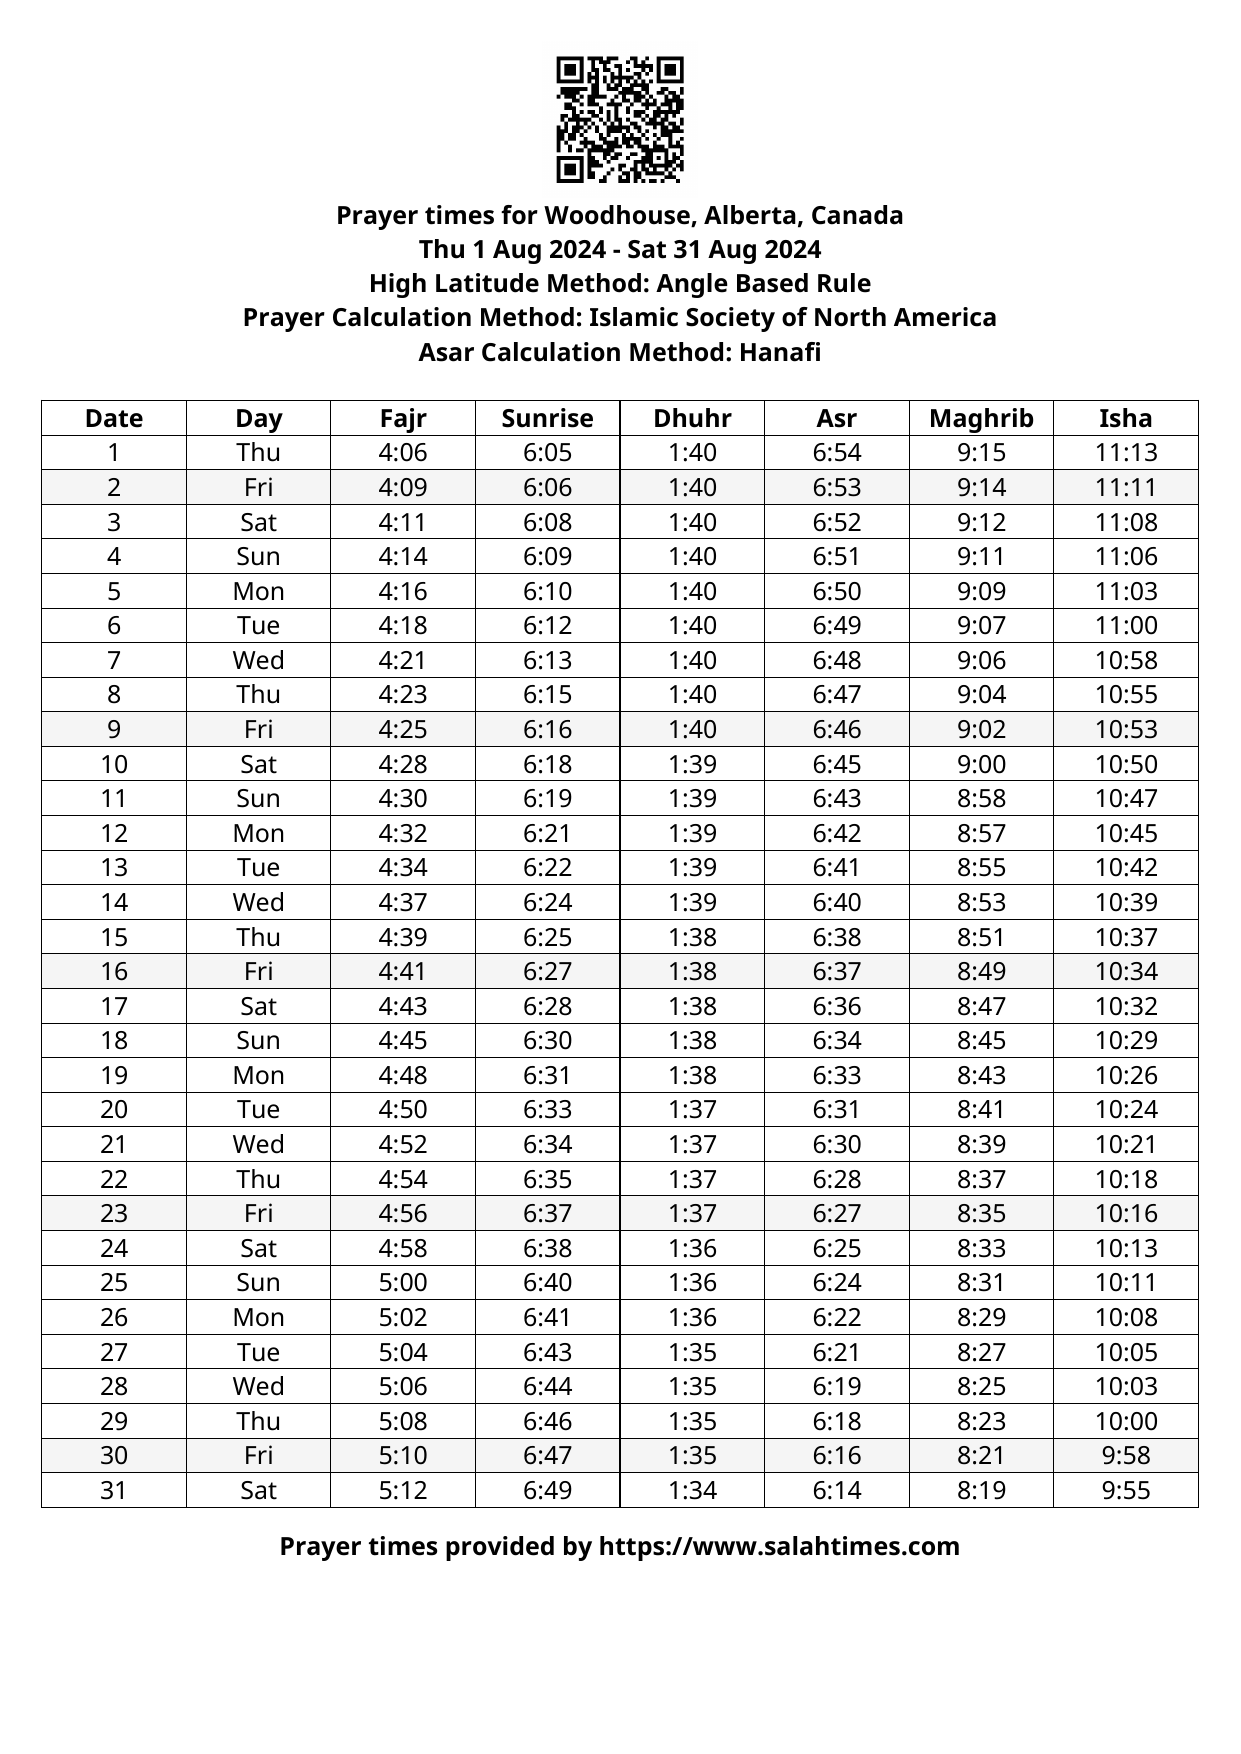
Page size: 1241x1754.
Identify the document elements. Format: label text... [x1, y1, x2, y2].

table_cell Sat [187, 1473, 330, 1507]
table_cell 8:45 [910, 1024, 1053, 1057]
table_cell 9:02 [910, 712, 1053, 746]
table_cell 19 [42, 1058, 186, 1092]
table_cell 16 [42, 954, 186, 988]
text Prayer times for Woodhouse, Alberta, Canada [42, 198, 1198, 232]
table_cell 6:45 [765, 747, 909, 780]
table_cell Thu [187, 920, 330, 953]
table_cell 1:37 [621, 1162, 764, 1195]
table_cell 6:24 [476, 885, 619, 919]
table_cell 10:53 [1054, 712, 1198, 746]
table_cell 10:05 [1054, 1335, 1198, 1368]
table_cell 17 [42, 989, 186, 1022]
table_cell 10:26 [1054, 1058, 1198, 1092]
table_cell Tue [187, 1335, 330, 1368]
table_cell 4:54 [331, 1162, 475, 1195]
table_cell 6:15 [476, 678, 619, 711]
table_cell 8:58 [910, 781, 1053, 815]
table_cell 6:27 [476, 954, 619, 988]
table_cell Fri [187, 1439, 330, 1472]
table_cell 8:27 [910, 1335, 1053, 1368]
table_cell 11 [42, 781, 186, 815]
table_cell 6:09 [476, 539, 619, 573]
table_cell 1:36 [621, 1300, 764, 1334]
table_cell 6:16 [765, 1439, 909, 1472]
table_cell Fri [187, 470, 330, 504]
table_cell 18 [42, 1024, 186, 1057]
table_cell 22 [42, 1162, 186, 1195]
table_cell 6:54 [765, 436, 909, 469]
text High Latitude Method: Angle Based Rule [42, 266, 1198, 300]
table_cell 1:40 [621, 574, 764, 607]
table_cell 6:50 [765, 574, 909, 607]
table_cell 1:40 [621, 712, 764, 746]
table_cell Tue [187, 1093, 330, 1126]
table_cell 2 [42, 470, 186, 504]
table_cell 10:37 [1054, 920, 1198, 953]
table_cell 11:13 [1054, 436, 1198, 469]
table_cell 9:04 [910, 678, 1053, 711]
table_cell 6:22 [476, 851, 619, 884]
table_cell 8:39 [910, 1127, 1053, 1161]
table_cell 6:34 [765, 1024, 909, 1057]
table_cell 6:12 [476, 609, 619, 642]
table_cell 9:55 [1054, 1473, 1198, 1507]
table_cell Tue [187, 609, 330, 642]
table_cell 10:55 [1054, 678, 1198, 711]
table_cell 1:38 [621, 1058, 764, 1092]
table_cell 8:55 [910, 851, 1053, 884]
table_cell 1:37 [621, 1093, 764, 1126]
table_cell 9:58 [1054, 1439, 1198, 1472]
table_cell 1:37 [621, 1127, 764, 1161]
table_cell 28 [42, 1369, 186, 1403]
table_cell 6:46 [765, 712, 909, 746]
table_cell Mon [187, 816, 330, 849]
table_cell 6:14 [765, 1473, 909, 1507]
table_cell 1:38 [621, 989, 764, 1022]
table_cell 6:31 [765, 1093, 909, 1126]
table_cell 8:53 [910, 885, 1053, 919]
table_cell 8:47 [910, 989, 1053, 1022]
table_cell 6:34 [476, 1127, 619, 1161]
table_cell 10:21 [1054, 1127, 1198, 1161]
table_cell 10:16 [1054, 1196, 1198, 1230]
table_cell 13 [42, 851, 186, 884]
table_cell 14 [42, 885, 186, 919]
table_cell 10:11 [1054, 1266, 1198, 1299]
table_cell 4:56 [331, 1196, 475, 1230]
table_cell Mon [187, 574, 330, 607]
table_cell 10:50 [1054, 747, 1198, 780]
table_cell 6:42 [765, 816, 909, 849]
table_cell 5:10 [331, 1439, 475, 1472]
table_cell 4 [42, 539, 186, 573]
table_cell Fri [187, 954, 330, 988]
table_cell 25 [42, 1266, 186, 1299]
table_cell 4:37 [331, 885, 475, 919]
table_cell 4:23 [331, 678, 475, 711]
table_cell 1:40 [621, 436, 764, 469]
table_cell 1:40 [621, 678, 764, 711]
table_cell 9:12 [910, 505, 1053, 538]
table_cell 1:39 [621, 816, 764, 849]
table_cell 6:22 [765, 1300, 909, 1334]
table_cell 1:40 [621, 539, 764, 573]
table_cell 8:33 [910, 1231, 1053, 1264]
table_cell 4:28 [331, 747, 475, 780]
table_cell 9 [42, 712, 186, 746]
table_cell 1:34 [621, 1473, 764, 1507]
table_cell 4:18 [331, 609, 475, 642]
table_cell 8:31 [910, 1266, 1053, 1299]
table_cell 6:40 [476, 1266, 619, 1299]
table_cell 24 [42, 1231, 186, 1264]
table_cell Sun [187, 781, 330, 815]
table_cell 6:30 [476, 1024, 619, 1057]
table_cell 5:02 [331, 1300, 475, 1334]
table_cell 6:38 [476, 1231, 619, 1264]
table_cell 29 [42, 1404, 186, 1437]
table_cell 6:49 [765, 609, 909, 642]
table_cell 6:25 [765, 1231, 909, 1264]
table_cell 6:47 [476, 1439, 619, 1472]
table_cell 5:06 [331, 1369, 475, 1403]
table_cell 8:19 [910, 1473, 1053, 1507]
table_cell 6:43 [476, 1335, 619, 1368]
table_cell Thu [187, 1162, 330, 1195]
table_cell Thu [187, 1404, 330, 1437]
table_cell 3 [42, 505, 186, 538]
table_cell 6:06 [476, 470, 619, 504]
table_cell 9:09 [910, 574, 1053, 607]
table_cell 9:00 [910, 747, 1053, 780]
table_cell 21 [42, 1127, 186, 1161]
table_cell 1:39 [621, 747, 764, 780]
table_cell 10:39 [1054, 885, 1198, 919]
table_cell 12 [42, 816, 186, 849]
text Thu 1 Aug 2024 - Sat 31 Aug 2024 [42, 232, 1198, 266]
table_cell 10:00 [1054, 1404, 1198, 1437]
table_cell 10:42 [1054, 851, 1198, 884]
table_cell 6:48 [765, 643, 909, 677]
table_cell 6:47 [765, 678, 909, 711]
table_cell 6:52 [765, 505, 909, 538]
table_cell 1:35 [621, 1335, 764, 1368]
table_cell 4:41 [331, 954, 475, 988]
table_cell 9:07 [910, 609, 1053, 642]
table_cell 8:25 [910, 1369, 1053, 1403]
table_header Asr [765, 401, 909, 434]
table_cell 6:05 [476, 436, 619, 469]
table_cell 11:08 [1054, 505, 1198, 538]
table_cell 6 [42, 609, 186, 642]
table_cell 1:38 [621, 1024, 764, 1057]
table_cell 8:35 [910, 1196, 1053, 1230]
table_cell 6:37 [476, 1196, 619, 1230]
table_cell Sat [187, 747, 330, 780]
table_cell 4:14 [331, 539, 475, 573]
table_cell Tue [187, 851, 330, 884]
table_cell 4:45 [331, 1024, 475, 1057]
table_cell 11:00 [1054, 609, 1198, 642]
table_cell 23 [42, 1196, 186, 1230]
table_cell 20 [42, 1093, 186, 1126]
table_cell 10:45 [1054, 816, 1198, 849]
table_cell 8:41 [910, 1093, 1053, 1126]
table_cell 6:10 [476, 574, 619, 607]
table_cell 10:08 [1054, 1300, 1198, 1334]
table_cell 4:25 [331, 712, 475, 746]
table_cell 6:41 [765, 851, 909, 884]
table_cell 4:32 [331, 816, 475, 849]
table_cell 5:00 [331, 1266, 475, 1299]
table_cell 27 [42, 1335, 186, 1368]
table_cell 4:30 [331, 781, 475, 815]
table_cell 4:39 [331, 920, 475, 953]
table_cell Wed [187, 885, 330, 919]
table_cell 6:21 [765, 1335, 909, 1368]
table_cell Fri [187, 712, 330, 746]
table_cell 6:28 [765, 1162, 909, 1195]
table_cell 1:36 [621, 1231, 764, 1264]
table_cell 26 [42, 1300, 186, 1334]
table_cell 4:09 [331, 470, 475, 504]
table_cell 10:18 [1054, 1162, 1198, 1195]
table_cell 6:24 [765, 1266, 909, 1299]
table_cell Wed [187, 1127, 330, 1161]
table_cell 1 [42, 436, 186, 469]
table_cell 4:58 [331, 1231, 475, 1264]
table_cell 4:52 [331, 1127, 475, 1161]
table_cell 1:40 [621, 470, 764, 504]
table_cell 1:35 [621, 1404, 764, 1437]
table_cell 6:16 [476, 712, 619, 746]
table_cell 1:38 [621, 920, 764, 953]
table_cell 4:34 [331, 851, 475, 884]
table_cell 6:41 [476, 1300, 619, 1334]
table_cell 1:37 [621, 1196, 764, 1230]
table_cell 4:21 [331, 643, 475, 677]
table_cell 6:13 [476, 643, 619, 677]
table_cell 6:46 [476, 1404, 619, 1437]
table_cell 6:49 [476, 1473, 619, 1507]
table_header Sunrise [476, 401, 619, 434]
table_cell 6:08 [476, 505, 619, 538]
table_header Dhuhr [621, 401, 764, 434]
text Prayer Calculation Method: Islamic Society of North America [42, 300, 1198, 334]
table_header Day [187, 401, 330, 434]
table_cell 10:03 [1054, 1369, 1198, 1403]
table_cell 7 [42, 643, 186, 677]
table_cell Wed [187, 1369, 330, 1403]
table_cell 9:11 [910, 539, 1053, 573]
table_cell Sat [187, 989, 330, 1022]
table_cell 1:38 [621, 954, 764, 988]
table_cell Sun [187, 539, 330, 573]
table_cell 6:30 [765, 1127, 909, 1161]
table_cell Sun [187, 1024, 330, 1057]
table_cell 9:14 [910, 470, 1053, 504]
table_cell 9:15 [910, 436, 1053, 469]
table_cell 9:06 [910, 643, 1053, 677]
table_cell 4:06 [331, 436, 475, 469]
picture [542, 41, 699, 198]
table_cell 6:38 [765, 920, 909, 953]
table_cell 6:51 [765, 539, 909, 573]
table_cell 10:47 [1054, 781, 1198, 815]
table_cell Sat [187, 1231, 330, 1264]
table_cell 6:43 [765, 781, 909, 815]
table_cell 1:39 [621, 885, 764, 919]
text Prayer times provided by https://www.salahtimes.com [42, 1528, 1198, 1563]
table_cell 6:36 [765, 989, 909, 1022]
text Asar Calculation Method: Hanafi [42, 334, 1198, 368]
table_cell 1:35 [621, 1439, 764, 1472]
table_cell 6:25 [476, 920, 619, 953]
table_cell 1:40 [621, 505, 764, 538]
table_cell Fri [187, 1196, 330, 1230]
table_cell 8:51 [910, 920, 1053, 953]
table_cell 6:40 [765, 885, 909, 919]
table_cell 6:53 [765, 470, 909, 504]
table_cell 6:28 [476, 989, 619, 1022]
table_cell 1:40 [621, 609, 764, 642]
table_cell 10:29 [1054, 1024, 1198, 1057]
table_cell 30 [42, 1439, 186, 1472]
table_cell 6:35 [476, 1162, 619, 1195]
table_cell 11:06 [1054, 539, 1198, 573]
table_cell 10:34 [1054, 954, 1198, 988]
table_cell 1:40 [621, 643, 764, 677]
table_cell 6:19 [476, 781, 619, 815]
table_cell 5:04 [331, 1335, 475, 1368]
table_cell Wed [187, 643, 330, 677]
table_header Fajr [331, 401, 475, 434]
table_cell 6:18 [476, 747, 619, 780]
table_cell 11:03 [1054, 574, 1198, 607]
table_cell 10 [42, 747, 186, 780]
table_cell 8:21 [910, 1439, 1053, 1472]
table_cell 6:18 [765, 1404, 909, 1437]
table_cell 8:23 [910, 1404, 1053, 1437]
table_cell 31 [42, 1473, 186, 1507]
table_cell 6:33 [476, 1093, 619, 1126]
table_cell 8:57 [910, 816, 1053, 849]
table_cell 6:19 [765, 1369, 909, 1403]
table_header Date [42, 401, 186, 434]
table_cell 6:27 [765, 1196, 909, 1230]
table_cell Sat [187, 505, 330, 538]
table_cell 6:33 [765, 1058, 909, 1092]
table_cell 8:43 [910, 1058, 1053, 1092]
table_cell 1:39 [621, 781, 764, 815]
table_cell 6:37 [765, 954, 909, 988]
table_cell 6:21 [476, 816, 619, 849]
table_cell 8:49 [910, 954, 1053, 988]
table_cell Mon [187, 1058, 330, 1092]
table_cell Thu [187, 678, 330, 711]
table_cell 4:11 [331, 505, 475, 538]
table_cell 4:48 [331, 1058, 475, 1092]
table_cell 11:11 [1054, 470, 1198, 504]
table_header Maghrib [910, 401, 1053, 434]
table_cell 5:08 [331, 1404, 475, 1437]
table_cell 5 [42, 574, 186, 607]
table_cell 10:13 [1054, 1231, 1198, 1264]
table_cell 6:44 [476, 1369, 619, 1403]
table_cell 1:35 [621, 1369, 764, 1403]
table_cell 6:31 [476, 1058, 619, 1092]
table_cell 8:37 [910, 1162, 1053, 1195]
table_cell 4:50 [331, 1093, 475, 1126]
table_cell 1:39 [621, 851, 764, 884]
table_cell Sun [187, 1266, 330, 1299]
table_cell 5:12 [331, 1473, 475, 1507]
table_cell 4:16 [331, 574, 475, 607]
table_cell Mon [187, 1300, 330, 1334]
table_cell 4:43 [331, 989, 475, 1022]
table_cell 10:32 [1054, 989, 1198, 1022]
table_cell 8:29 [910, 1300, 1053, 1334]
table_cell Thu [187, 436, 330, 469]
table_cell 10:24 [1054, 1093, 1198, 1126]
table_header Isha [1054, 401, 1198, 434]
table_cell 10:58 [1054, 643, 1198, 677]
table_cell 8 [42, 678, 186, 711]
table_cell 1:36 [621, 1266, 764, 1299]
table_cell 15 [42, 920, 186, 953]
